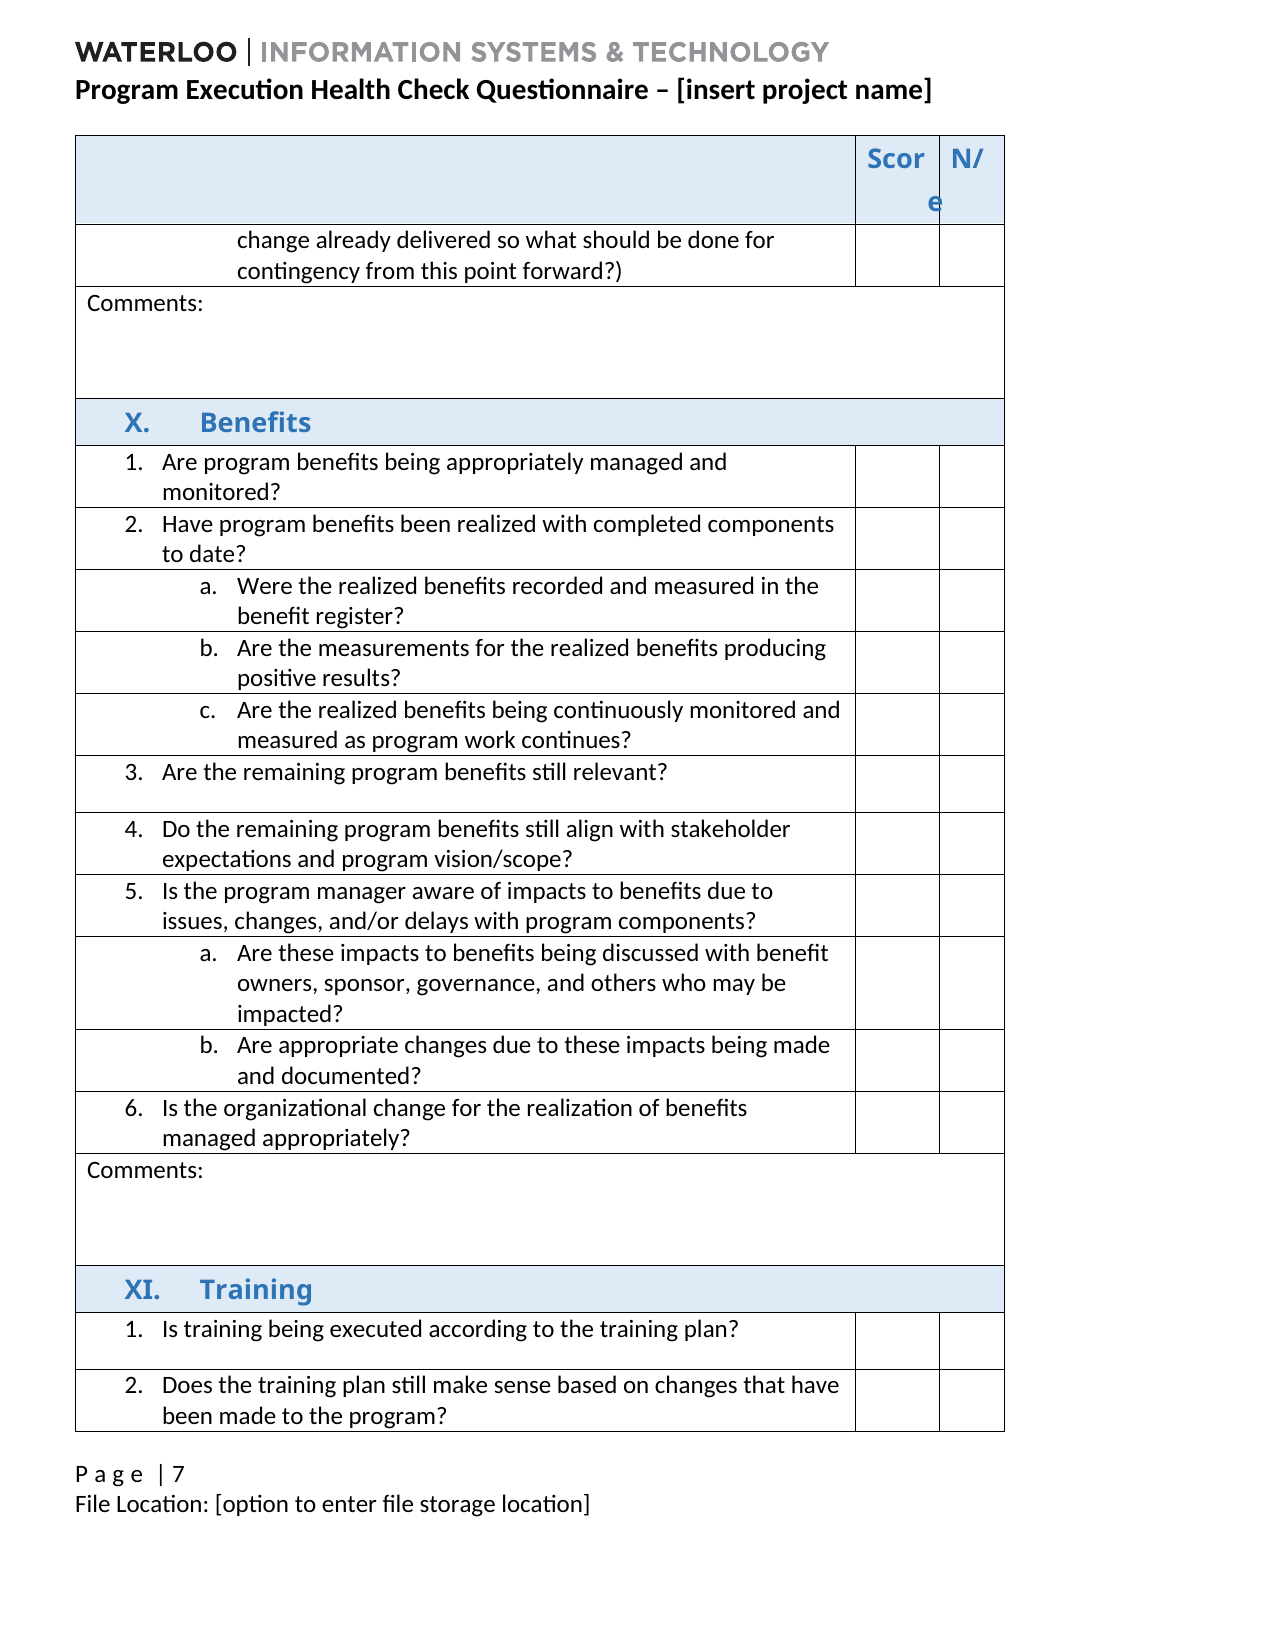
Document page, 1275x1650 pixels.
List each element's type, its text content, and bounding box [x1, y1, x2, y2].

table_header Score [856, 136, 939, 223]
table_cell Are the realized benefits being continuously monitored and measured as program work continues? [76, 694, 855, 755]
table_cell [856, 694, 939, 755]
table_cell [856, 446, 939, 507]
table_cell [856, 508, 939, 569]
table_cell [856, 937, 939, 1029]
table_cell [940, 570, 1004, 631]
table_cell [856, 875, 939, 936]
table_cell Training [76, 1266, 856, 1312]
table_cell [856, 570, 939, 631]
table_cell [940, 694, 1004, 755]
table_cell [940, 937, 1004, 1029]
table_cell [856, 632, 939, 693]
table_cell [76, 225, 855, 286]
table_cell Are these impacts to benefits being discussed with benefit owners, sponsor, governance, and others who may be impacted? [76, 937, 855, 1029]
table_cell Do the remaining program benefits still align with stakeholder expectations and program vision/scope? [76, 813, 855, 874]
table_cell [856, 756, 939, 812]
table_cell Is the program manager aware of impacts to benefits due to issues, changes, and/or delays with program components? [76, 875, 855, 936]
table_cell [940, 1370, 1004, 1431]
table_cell [940, 446, 1004, 507]
table_cell [940, 225, 1004, 286]
table_cell [856, 1266, 939, 1312]
table_cell [856, 1030, 939, 1091]
table_cell [940, 632, 1004, 693]
table_cell Have program benefits been realized with completed components to date? [76, 508, 855, 569]
table_cell Does the training plan still make sense based on changes that have been made to the program? [76, 1370, 855, 1431]
table_cell Are the measurements for the realized benefits producing positive results? [76, 632, 855, 693]
table_cell Are program benefits being appropriately managed and monitored? [76, 446, 855, 507]
table_cell [856, 225, 939, 286]
table_cell [940, 1092, 1004, 1153]
table_cell [856, 1092, 939, 1153]
table_cell [940, 875, 1004, 936]
table_cell Were the realized benefits recorded and measured in the benefit register? [76, 570, 855, 631]
table_cell [940, 1030, 1004, 1091]
table_cell [940, 756, 1004, 812]
table_cell [856, 1313, 939, 1369]
table_cell Is training being executed according to the training plan? [76, 1313, 855, 1369]
table_cell Are appropriate changes due to these impacts being made and documented? [76, 1030, 855, 1091]
table_cell Is the organizational change for the realization of benefits managed appropriately? [76, 1092, 855, 1153]
table_header N/A [940, 136, 1004, 223]
table_cell Benefits [76, 399, 856, 445]
table_cell [940, 813, 1004, 874]
table_cell [856, 399, 939, 445]
table_cell [856, 813, 939, 874]
table_cell Comments: [76, 1154, 1004, 1265]
table_cell [940, 1313, 1004, 1369]
table_cell [939, 1266, 1004, 1312]
table_cell [940, 508, 1004, 569]
table_cell Comments: [76, 287, 1004, 398]
table_cell [939, 399, 1004, 445]
table_header [76, 136, 855, 223]
table_cell Are the remaining program benefits still relevant? [76, 756, 855, 812]
table_cell [856, 1370, 939, 1431]
